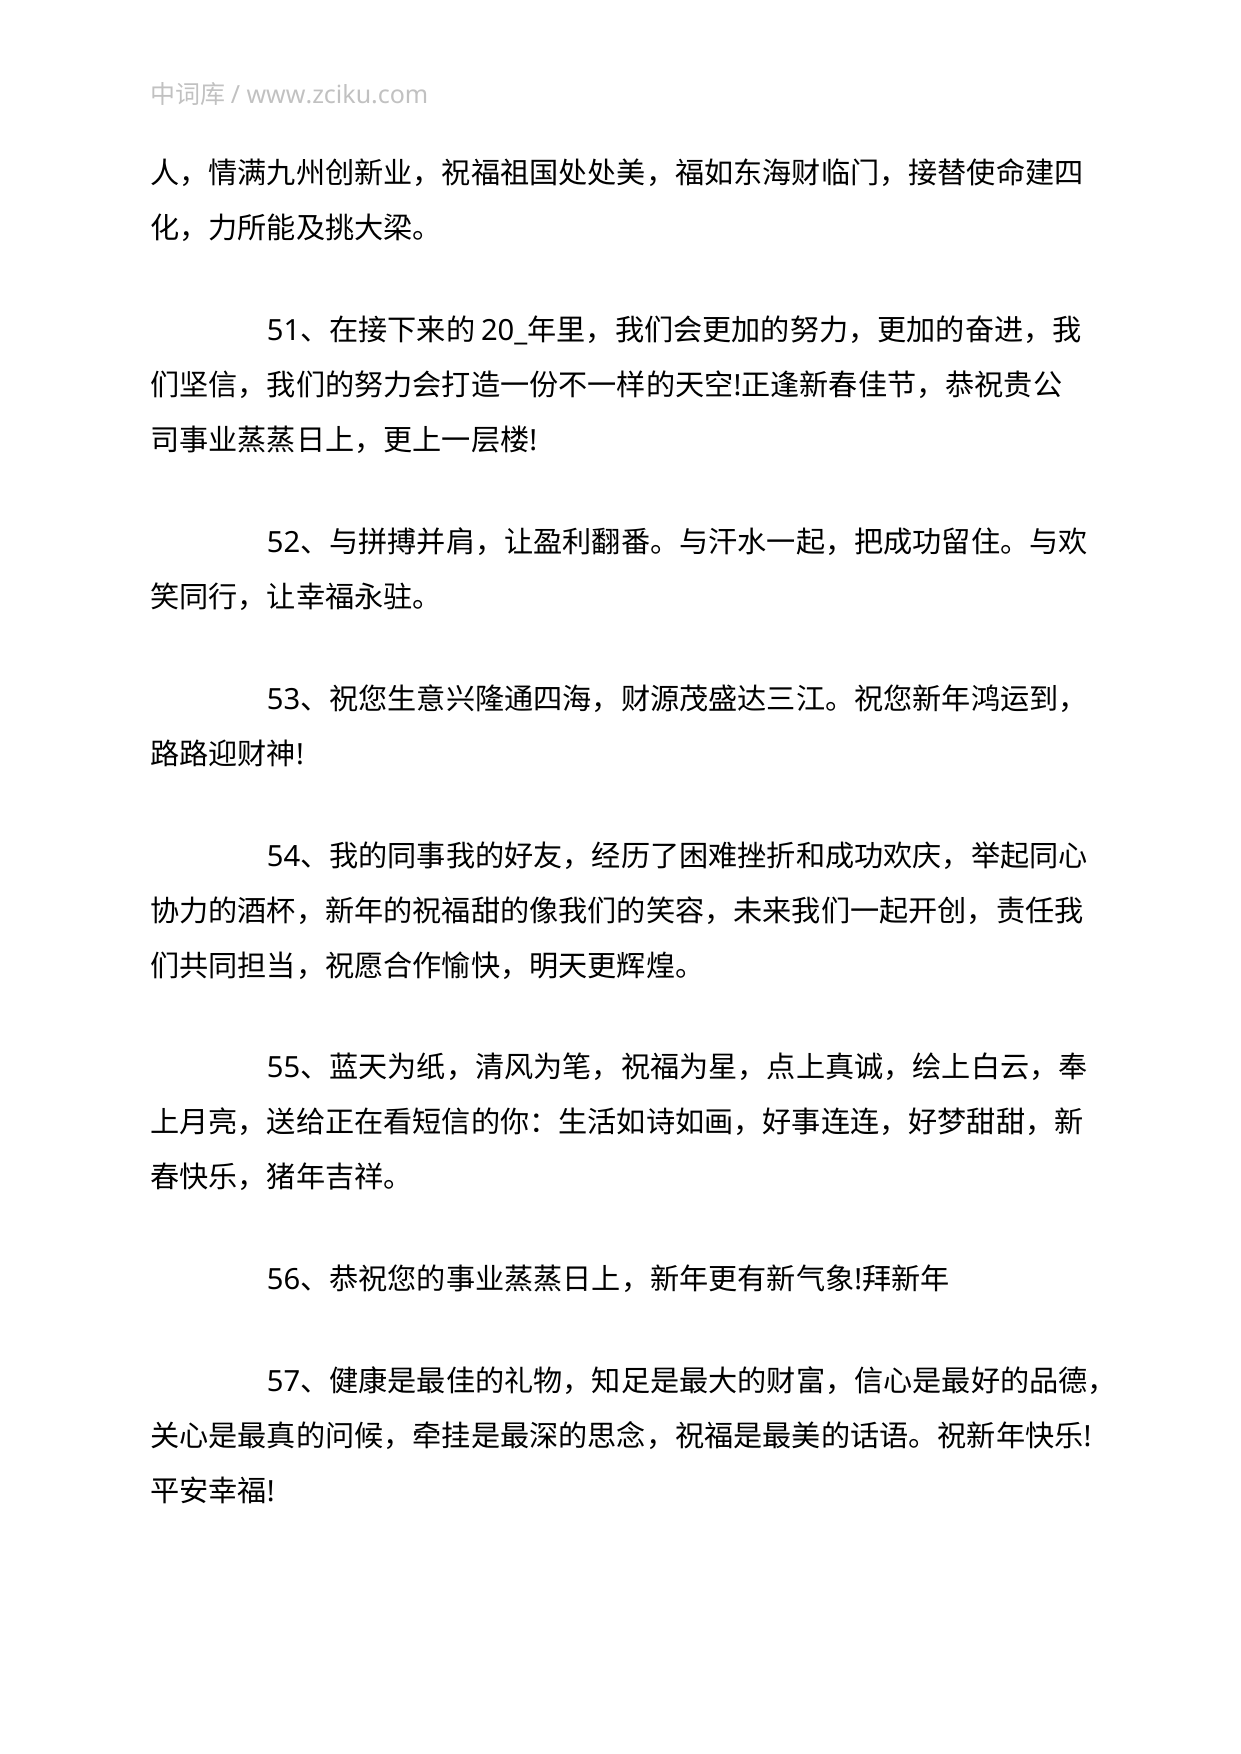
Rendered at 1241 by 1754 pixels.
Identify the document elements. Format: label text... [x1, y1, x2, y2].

text 56、恭祝您的事业蒸蒸日上，新年更有新气象!拜新年 [150, 1256, 1090, 1298]
text 57、健康是最佳的礼物，知足是最大的财富，信心是最好的品德，关心是最真的问候，牵挂是最深的思念，祝福是最美的话语。祝新年快乐!平安幸福! [150, 1358, 1090, 1510]
text 51、在接下来的20_年里，我们会更加的努力，更加的奋进，我们坚信，我们的努力会打造一份不一样的天空!正逢新春佳节，恭祝贵公司事业蒸蒸日上，更上一层楼! [150, 307, 1090, 459]
text 54、我的同事我的好友，经历了困难挫折和成功欢庆，举起同心协力的酒杯，新年的祝福甜的像我们的笑容，未来我们一起开创，责任我们共同担当，祝愿合作愉快，明天更辉煌。 [150, 832, 1090, 984]
text 53、祝您生意兴隆通四海，财源茂盛达三江。祝您新年鸿运到，路路迎财神! [150, 675, 1090, 773]
text 52、与拼搏并肩，让盈利翻番。与汗水一起，把成功留住。与欢笑同行，让幸福永驻。 [150, 519, 1090, 616]
text 55、蓝天为纸，清风为笔，祝福为星，点上真诚，绘上白云，奉上月亮，送给正在看短信的你：生活如诗如画，好事连连，好梦甜甜，新春快乐，猪年吉祥。 [150, 1044, 1090, 1196]
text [150, 150, 1090, 247]
